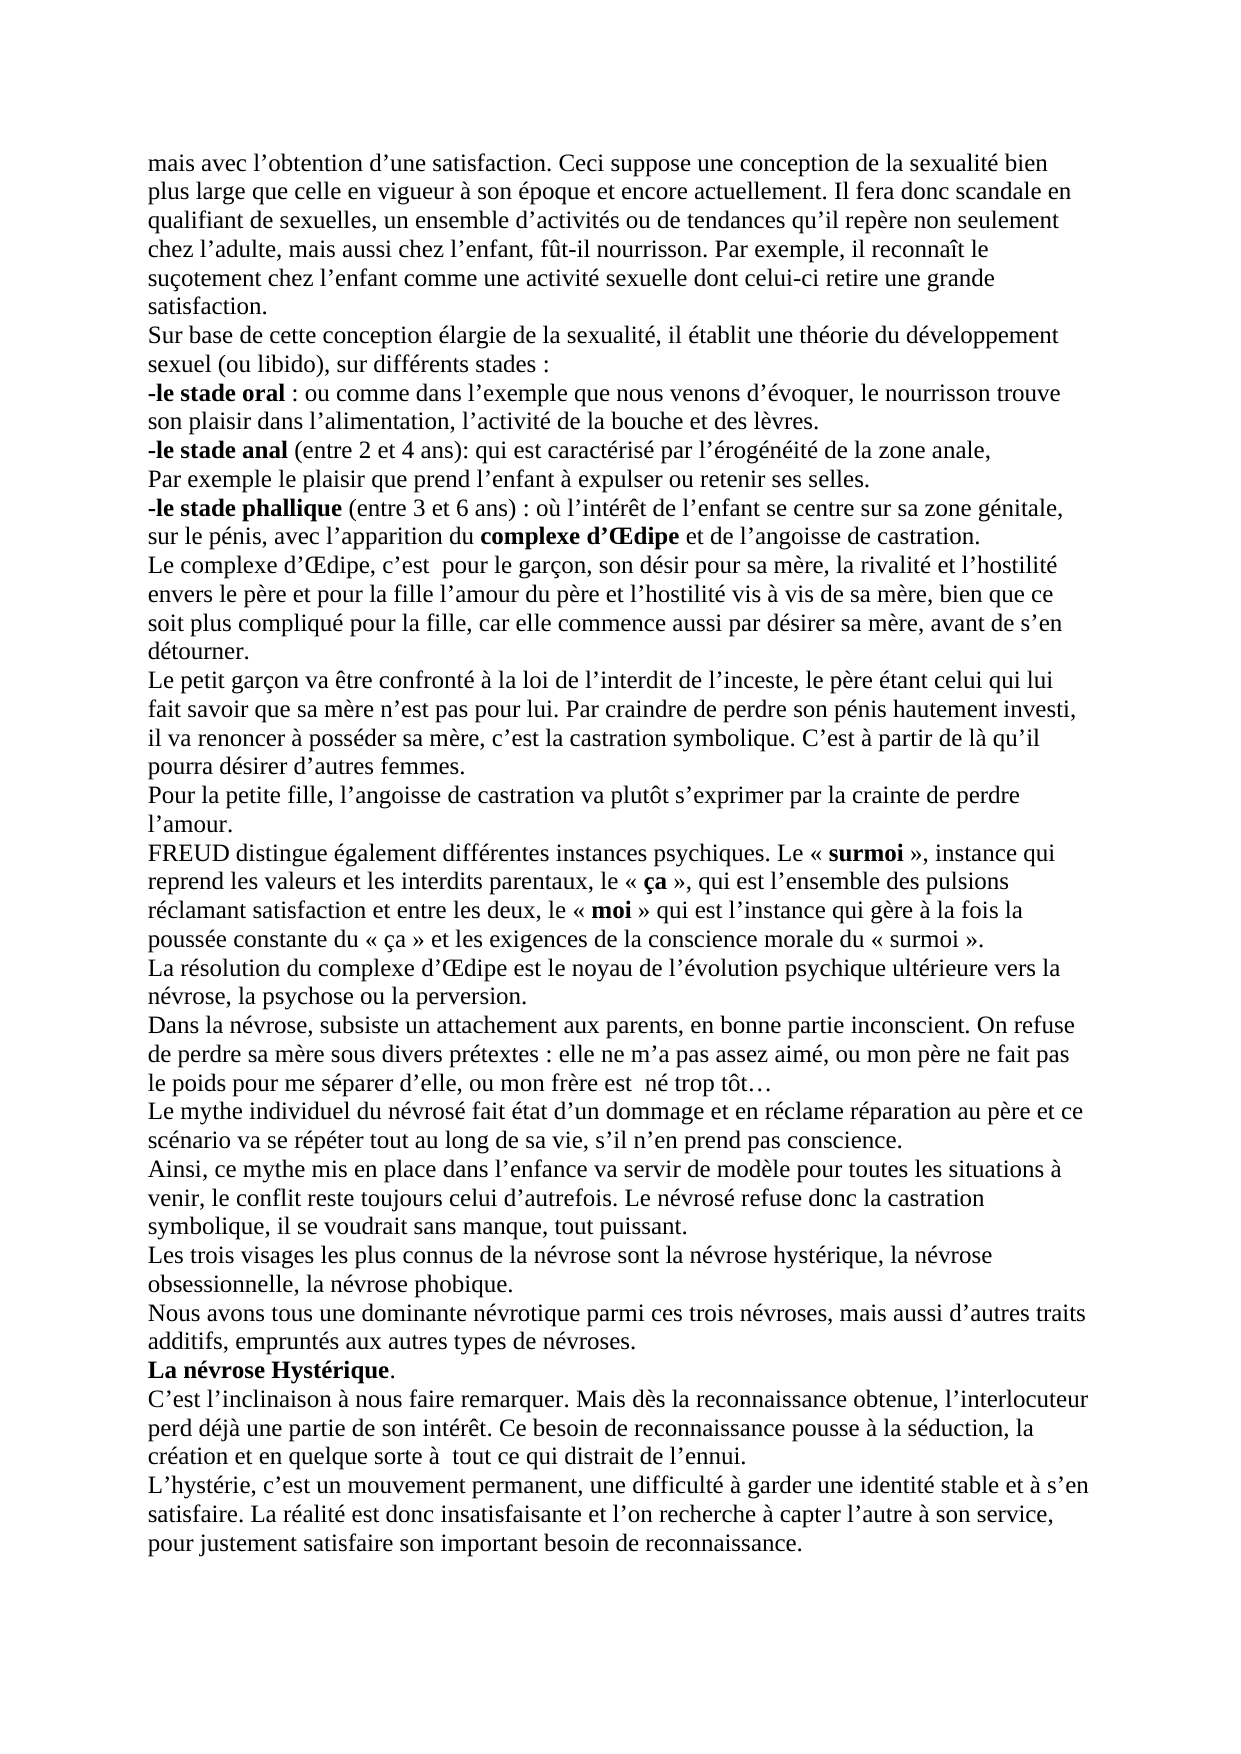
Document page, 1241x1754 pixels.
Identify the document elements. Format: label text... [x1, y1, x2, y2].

text Les trois visages les plus connus de la névrose sont la névrose hystérique, la névrose obsessionnelle, la névrose phobique. [148, 1240, 1093, 1298]
text Par exemple le plaisir que prend l’enfant à expulser ou retenir ses selles. [148, 464, 1093, 493]
text FREUD distingue également différentes instances psychiques. Le « surmoi », instance qui reprend les valeurs et les interdits parentaux, le « ça », qui est l’ensemble des pulsions réclamant satisfaction et entre les deux, le « moi » qui est l’instance qui gère à la fois la poussée constante du « ça » et les exigences de la conscience morale du « surmoi ». [148, 838, 1093, 953]
text -le stade anal (entre 2 et 4 ans): qui est caractérisé par l’érogénéité de la zone anale, [148, 435, 1093, 464]
text C’est l’inclinaison à nous faire remarquer. Mais dès la reconnaissance obtenue, l’interlocuteur perd déjà une partie de son intérêt. Ce besoin de reconnaissance pousse à la séduction, la création et en quelque sorte à tout ce qui distrait de l’ennui. [148, 1384, 1093, 1470]
text Ainsi, ce mythe mis en place dans l’enfance va servir de modèle pour toutes les situations à venir, le conflit reste toujours celui d’autrefois. Le névrosé refuse donc la castration symbolique, il se voudrait sans manque, tout puissant. [148, 1154, 1093, 1240]
text Le complexe d’Œdipe, c’est pour le garçon, son désir pour sa mère, la rivalité et l’hostilité envers le père et pour la fille l’amour du père et l’hostilité vis à vis de sa mère, bien que ce soit plus compliqué pour la fille, car elle commence aussi par désirer sa mère, avant de s’en détourner. [148, 550, 1093, 665]
text -le stade oral : ou comme dans l’exemple que nous venons d’évoquer, le nourrisson trouve son plaisir dans l’alimentation, l’activité de la bouche et des lèvres. [148, 378, 1093, 435]
text La névrose Hystérique. [148, 1355, 1093, 1384]
text Le petit garçon va être confronté à la loi de l’interdit de l’inceste, le père étant celui qui lui fait savoir que sa mère n’est pas pour lui. Par craindre de perdre son pénis hautement investi, il va renoncer à posséder sa mère, c’est la castration symbolique. C’est à partir de là qu’il pourra désirer d’autres femmes. [148, 665, 1093, 780]
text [148, 148, 1093, 320]
text Nous avons tous une dominante névrotique parmi ces trois névroses, mais aussi d’autres traits additifs, empruntés aux autres types de névroses. [148, 1298, 1093, 1355]
text Dans la névrose, subsiste un attachement aux parents, en bonne partie inconscient. On refuse de perdre sa mère sous divers prétextes : elle ne m’a pas assez aimé, ou mon père ne fait pas le poids pour me séparer d’elle, ou mon frère est né trop tôt… [148, 1010, 1093, 1096]
text Le mythe individuel du névrosé fait état d’un dommage et en réclame réparation au père et ce scénario va se répéter tout au long de sa vie, s’il n’en prend pas conscience. [148, 1096, 1093, 1154]
text Sur base de cette conception élargie de la sexualité, il établit une théorie du développement sexuel (ou libido), sur différents stades : [148, 320, 1093, 378]
text -le stade phallique (entre 3 et 6 ans) : où l’intérêt de l’enfant se centre sur sa zone génitale, sur le pénis, avec l’apparition du complexe d’Œdipe et de l’angoisse de castration. [148, 493, 1093, 550]
text L’hystérie, c’est un mouvement permanent, une difficulté à garder une identité stable et à s’en satisfaire. La réalité est donc insatisfaisante et l’on recherche à capter l’autre à son service, pour justement satisfaire son important besoin de reconnaissance. [148, 1470, 1093, 1556]
text Pour la petite fille, l’angoisse de castration va plutôt s’exprimer par la crainte de perdre l’amour. [148, 780, 1093, 838]
text La résolution du complexe d’Œdipe est le noyau de l’évolution psychique ultérieure vers la névrose, la psychose ou la perversion. [148, 953, 1093, 1010]
